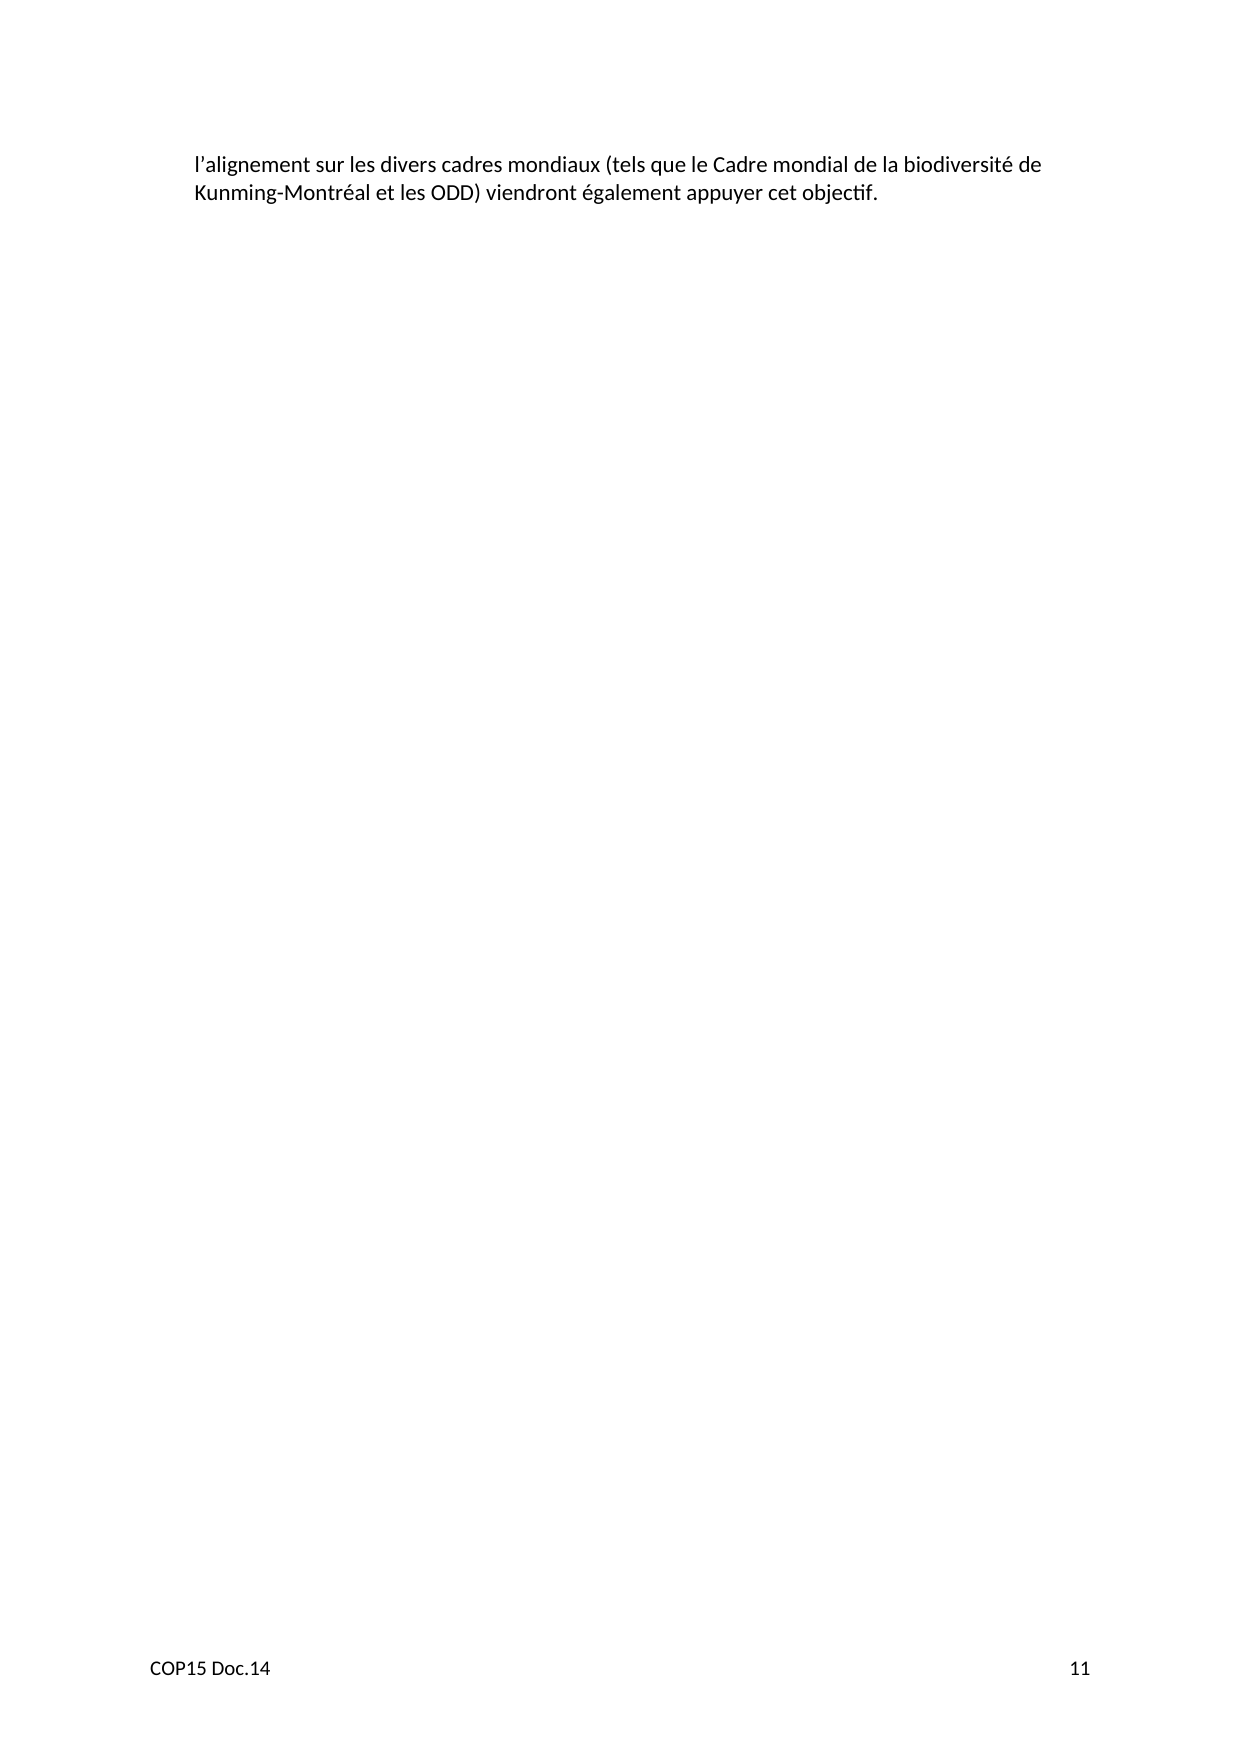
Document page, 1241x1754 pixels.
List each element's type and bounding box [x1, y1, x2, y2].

text [150, 150, 1090, 206]
